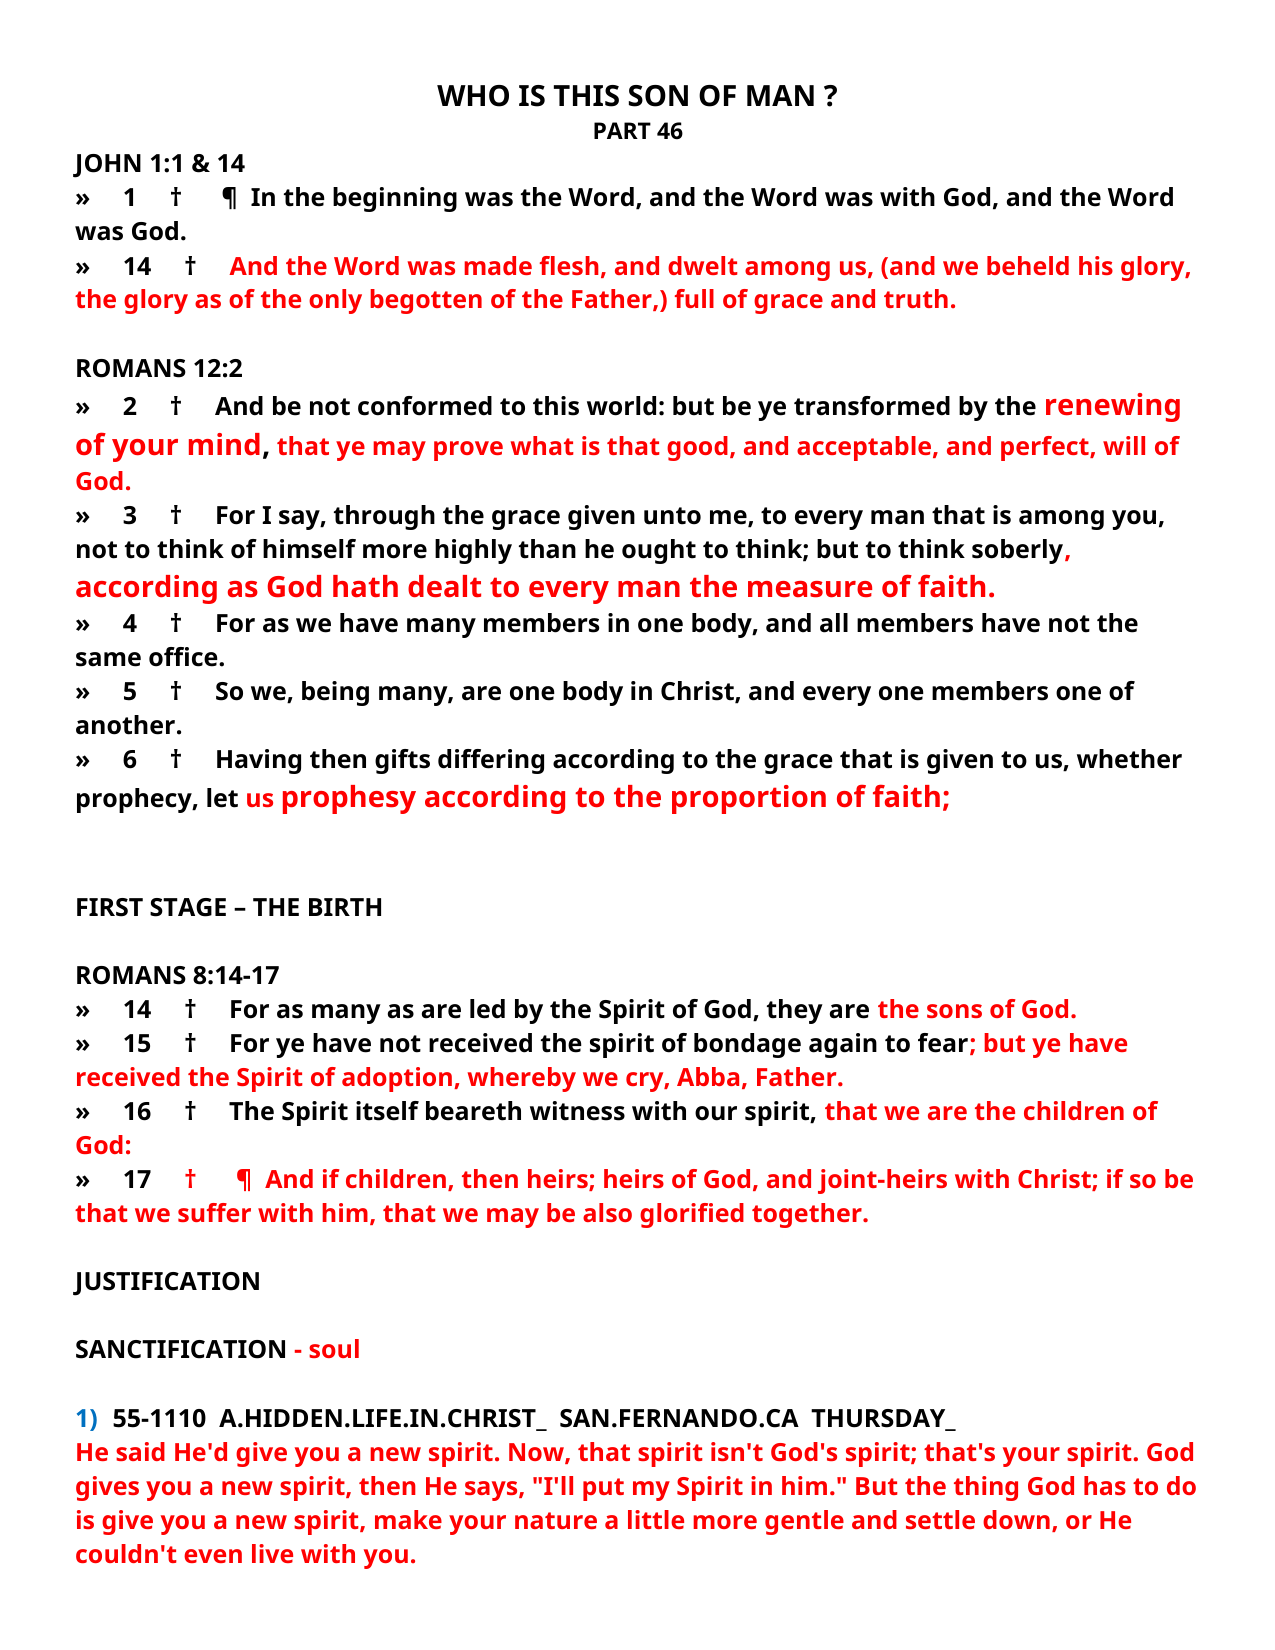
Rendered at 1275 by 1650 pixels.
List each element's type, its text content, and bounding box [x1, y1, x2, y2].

list 55-1110 A.HIDDEN.LIFE.IN.CHRIST_ SAN.FERNANDO.CA THURSDAY_ [75, 1400, 1200, 1434]
text » 14 † For as many as are led by the Spirit of God, they are the sons of God. [75, 992, 1200, 1026]
text » 17 † ¶ And if children, then heirs; heirs of God, and joint-heirs with Christ; if so be that we suffer with him, that we may be also glorified together. [75, 1162, 1200, 1230]
text FIRST STAGE – THE BIRTH [75, 889, 1200, 923]
text JUSTIFICATION [75, 1264, 1200, 1298]
text » 2 † And be not conformed to this world: but be ye transformed by the renewing of your mind, that ye may prove what is that good, and acceptable, and perfect, will of God. [75, 384, 1200, 498]
text PART 46 [75, 115, 1200, 146]
text JOHN 1:1 & 14 [75, 146, 1200, 180]
text » 5 † So we, being many, are one body in Christ, and every one members one of another. [75, 674, 1200, 742]
text » 16 † The Spirit itself beareth witness with our spirit, that we are the children of God: [75, 1094, 1200, 1162]
text ROMANS 8:14-17 [75, 957, 1200, 992]
text » 15 † For ye have not received the spirit of bondage again to fear; but ye have received the Spirit of adoption, whereby we cry, Abba, Father. [75, 1026, 1200, 1094]
text ROMANS 12:2 [75, 350, 1200, 384]
text » 3 † For I say, through the grace given unto me, to every man that is among you, not to think of himself more highly than he ought to think; but to think soberly, according as God hath dealt to every man the measure of faith. [75, 498, 1200, 606]
text » 6 † Having then gifts differing according to the grace that is given to us, whether prophecy, let us prophesy according to the proportion of faith; [75, 742, 1200, 816]
text » 1 † ¶ In the beginning was the Word, and the Word was with God, and the Word was God. [75, 180, 1200, 248]
text He said He'd give you a new spirit. Now, that spirit isn't God's spirit; that's your spirit. God gives you a new spirit, then He says, "I'll put my Spirit in him." But the thing God has to do is give you a new spirit, make your nature a little more gentle and settle down, or He couldn't even live with you. [75, 1434, 1200, 1571]
text » 14 † And the Word was made flesh, and dwelt among us, (and we beheld his glory, the glory as of the only begotten of the Father,) full of grace and truth. [75, 248, 1200, 316]
text SANCTIFICATION - soul [75, 1332, 1200, 1366]
text » 4 † For as we have many members in one body, and all members have not the same office. [75, 606, 1200, 674]
text WHO IS THIS SON OF MAN ? [75, 75, 1200, 115]
